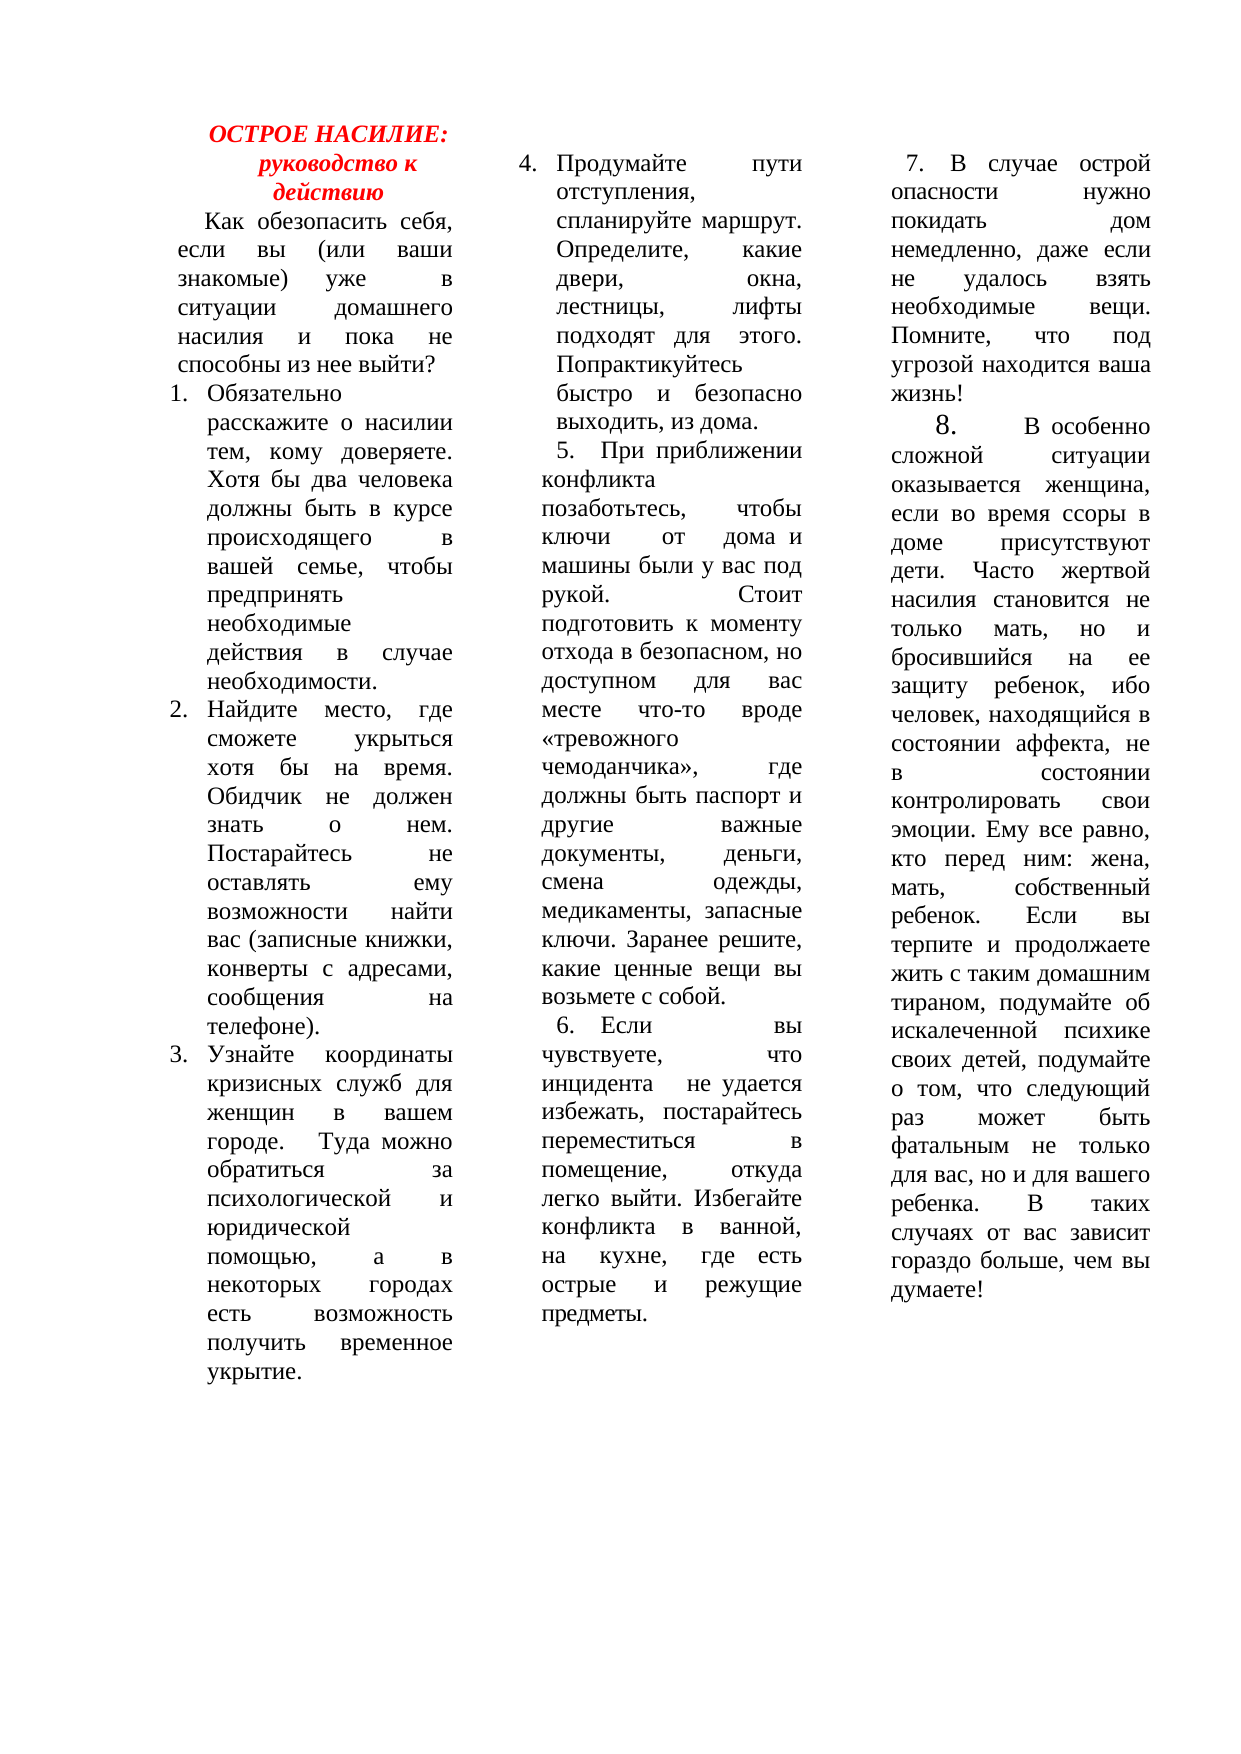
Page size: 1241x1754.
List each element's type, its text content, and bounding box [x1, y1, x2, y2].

list Узнайте координаты кризисных служб для женщин в вашем городе. Туда можно обратиться за психологической и юридической помощью, а в некоторых городах есть возможность получить временное укрытие. [169, 1039, 453, 1384]
list Продумайте пути отступления, спланируйте маршрут. Определите, какие двери, окна, лестницы, лифты подходят для этого. Попрактикуйтесь быстро и безопасно выходить, из дома. [519, 148, 802, 435]
list Обязательно расскажите о насилии тем, кому доверяете. Хотя бы два человека должны быть в курсе происходящего в вашей семье, чтобы предпринять необходимые действия в случае необходимости. [169, 378, 453, 694]
list При приближении конфликта позаботьтесь, чтобы ключи от дома и машины были у вас под рукой. Стоит подготовить к моменту отхода в безопасном, но доступном для вас месте что-то вроде «тревожного чемоданчика», где должны быть паспорт и другие важные документы, деньги, смена одежды, медикаменты, запасные ключи. Заранее решите, какие ценные вещи вы возьмете с собой. [541, 435, 802, 1010]
list В особенно сложной ситуации оказывается женщина, если во время ссоры в доме присутствуют дети. Часто жертвой насилия становится не только мать, но и бросившийся на ее защиту ребенок, ибо человек, находящийся в состоянии аффекта, не в состоянии контролировать свои эмоции. Ему все равно, кто перед ним: жена, мать, собственный ребенок. Если вы терпите и продолжаете жить с таким домашним тираном, подумайте об искалеченной психике своих детей, подумайте о том, что следующий раз может быть фатальным не только для вас, но и для вашего ребенка. В таких случаях от вас зависит гораздо больше, чем вы думаете! [891, 407, 1150, 1303]
text руководство к действию [204, 148, 453, 206]
list В случае острой опасности нужно покидать дом немедленно, даже если не удалось взять необходимые вещи. Помните, что под угрозой находится ваша жизнь! [891, 148, 1151, 406]
list Найдите место, где сможете укрыться хотя бы на время. Обидчик не должен знать о нем. Постарайтесь не оставлять ему возможности найти вас (записные книжки, конверты с адресами, сообщения на телефоне). [169, 694, 453, 1039]
text ОСТРОЕ НАСИЛИЕ: [204, 119, 453, 148]
list Если вы чувствуете, что инцидента не удается избежать, постарайтесь переместиться в помещение, откуда легко выйти. Избегайте конфликта в ванной, на кухне, где есть острые и режущие предметы. [541, 1010, 802, 1326]
text Как обезопасить себя, если вы (или ваши знакомые) уже в ситуации домашнего насилия и пока не способны из нее выйти? [177, 206, 453, 378]
